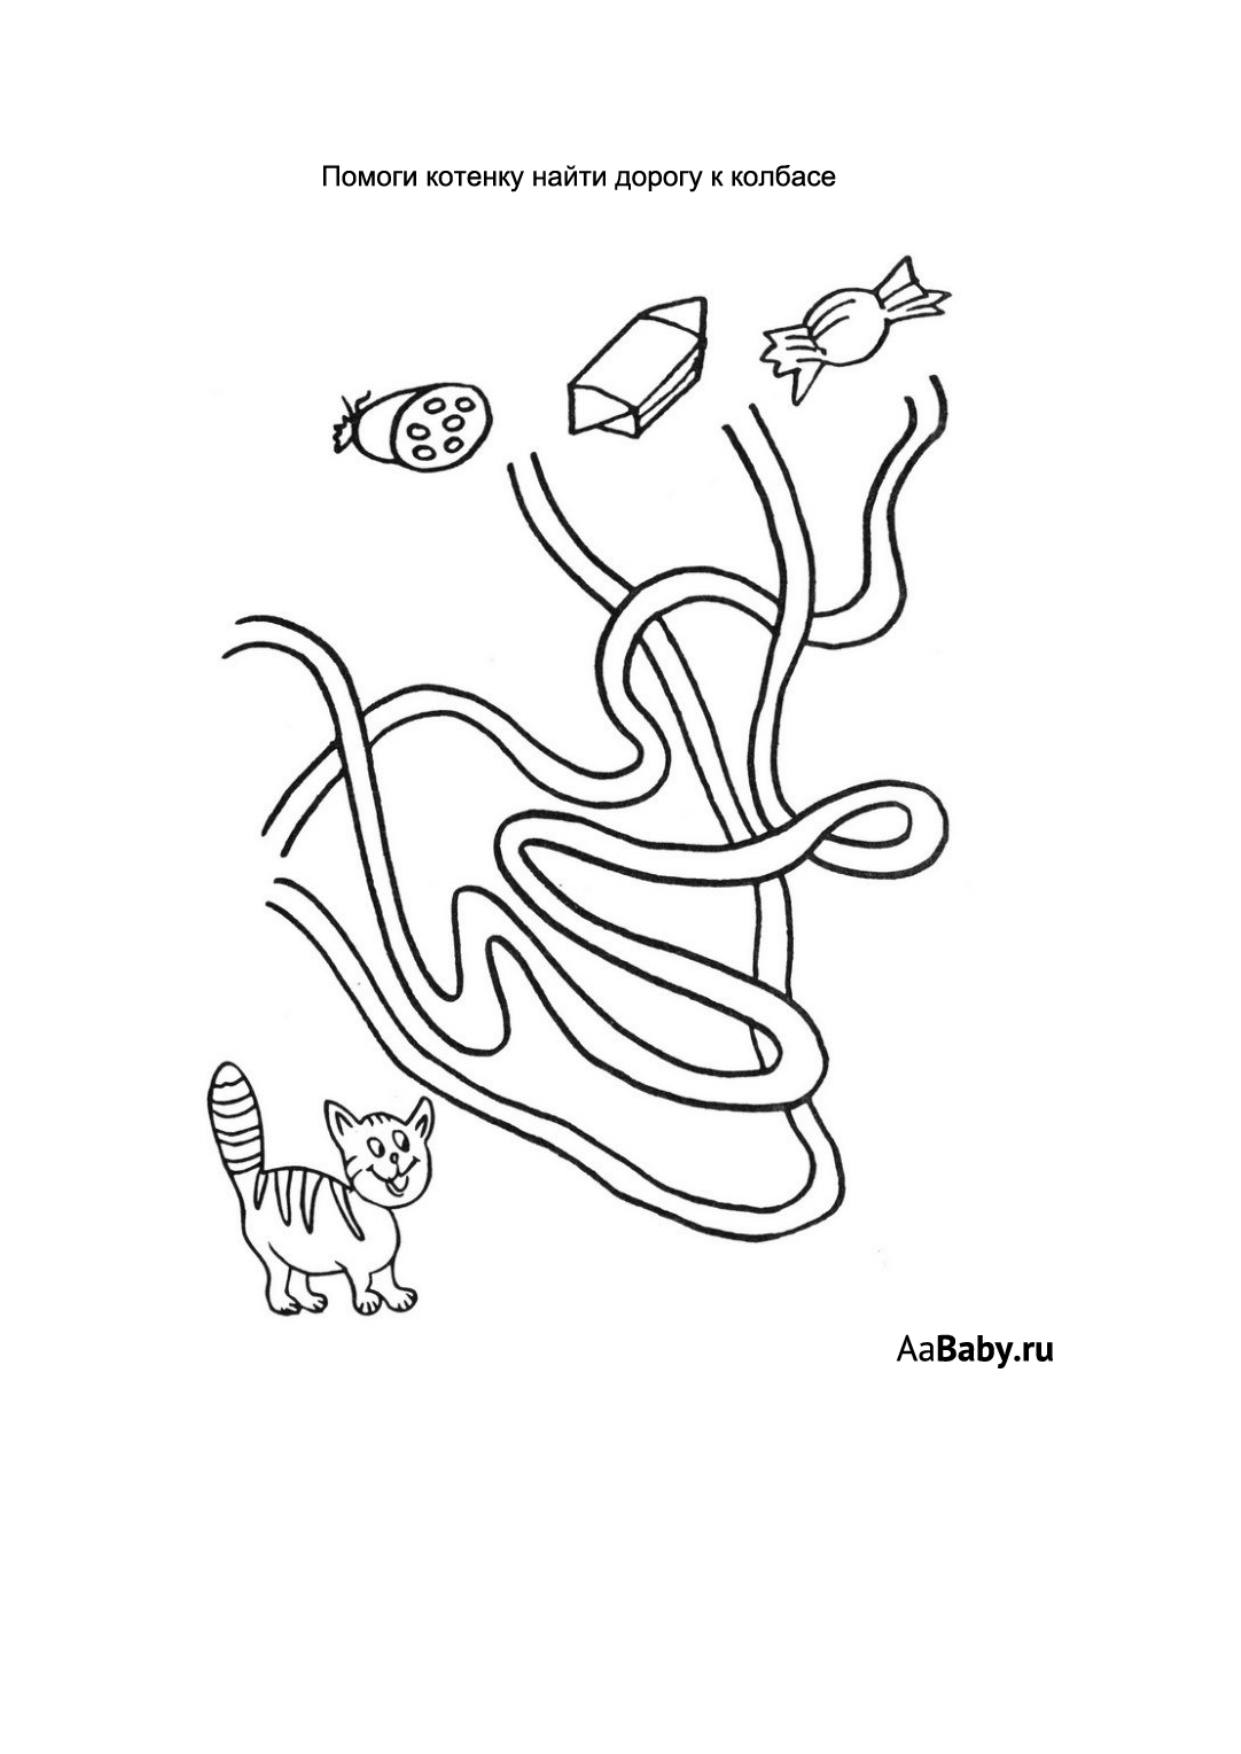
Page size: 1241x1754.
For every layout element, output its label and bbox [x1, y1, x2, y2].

picture [94, 118, 1069, 1380]
